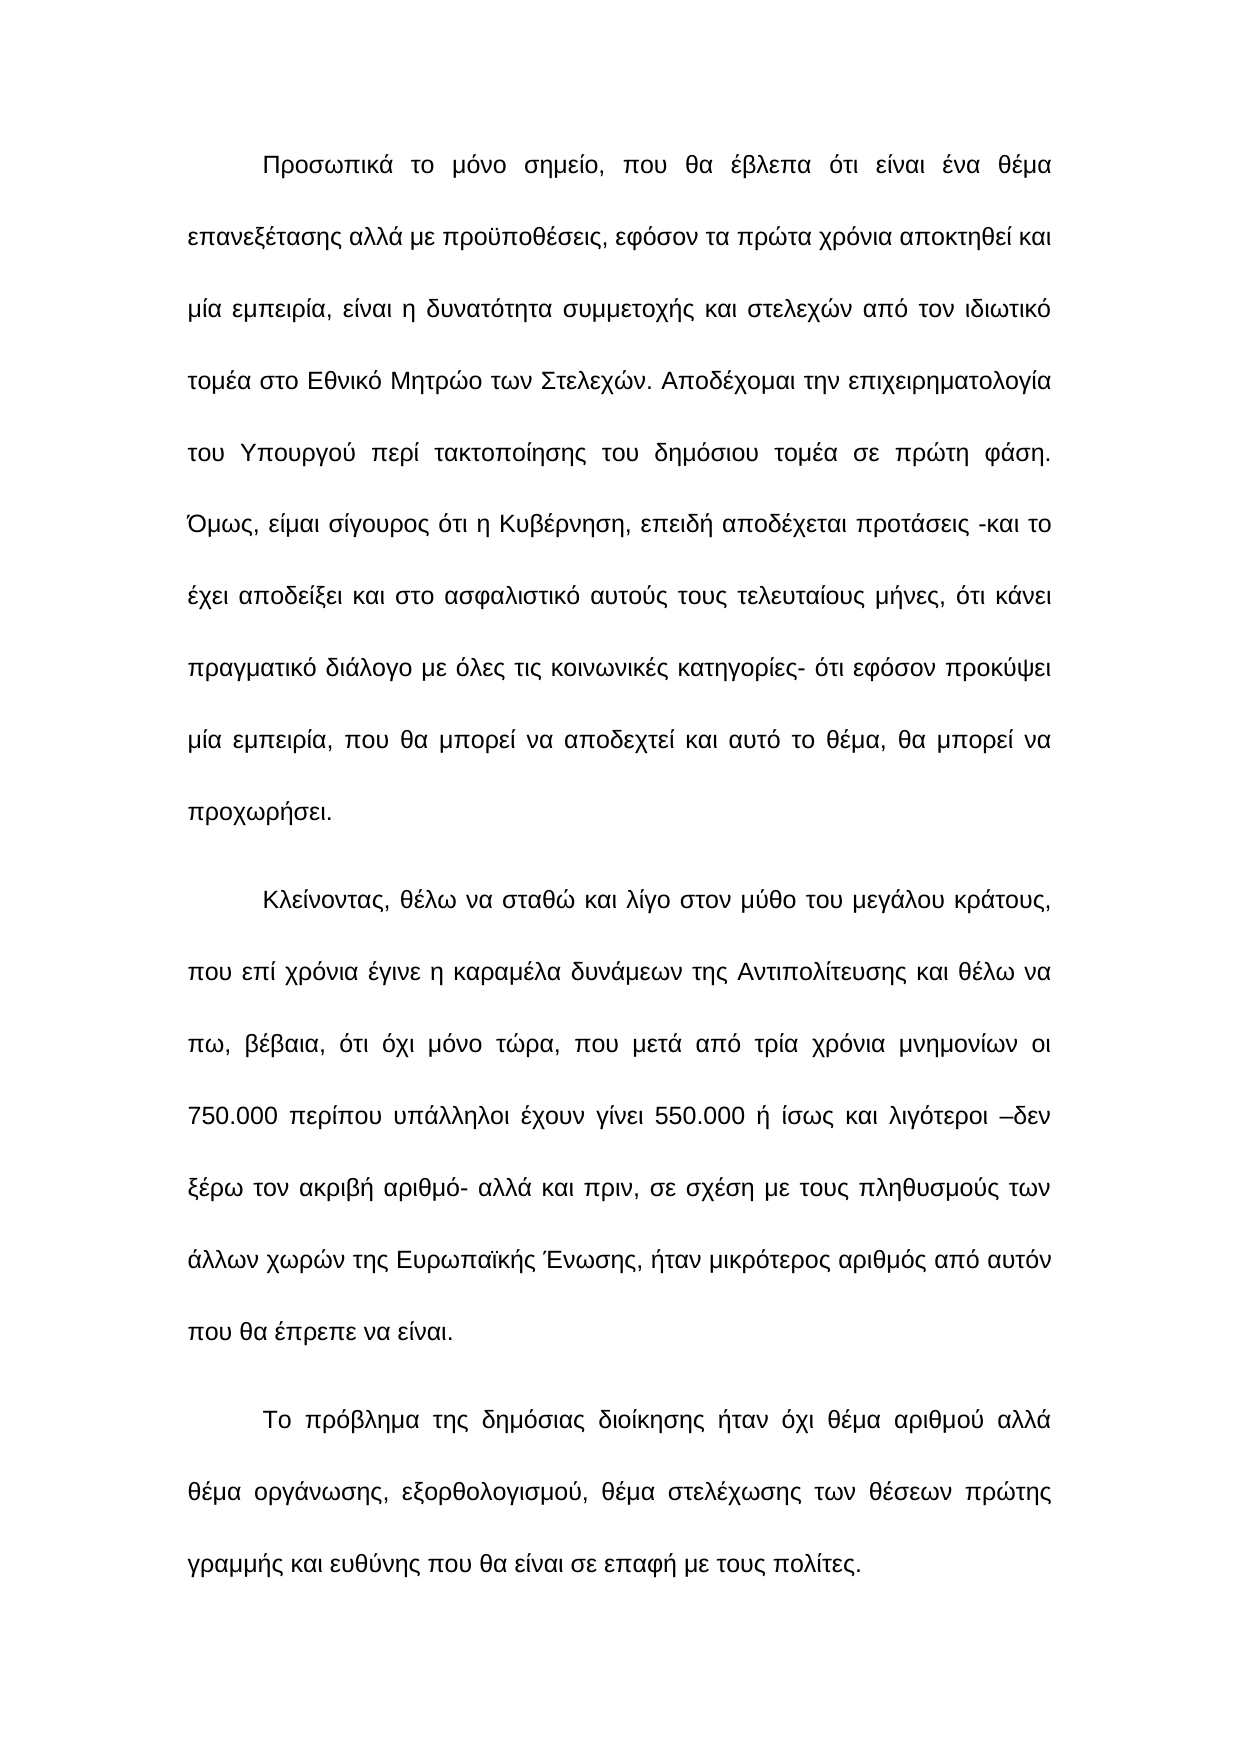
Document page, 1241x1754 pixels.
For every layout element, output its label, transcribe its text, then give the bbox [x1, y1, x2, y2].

text Προσωπικά το μόνο σημείο, που θα έβλεπα ότι είναι ένα θέμα επανεξέτασης αλλά με προϋποθέσεις, εφόσον τα πρώτα χρόνια αποκτηθεί και μία εμπειρία, είναι η δυνατότητα συμμετοχής και στελεχών από τον ιδιωτικό τομέα στο Εθνικό Μητρώο των Στελεχών. Αποδέχομαι την επιχειρηματολογία του Υπουργού περί τακτοποίησης του δημόσιου τομέα σε πρώτη φάση. Όμως, είμαι σίγουρος ότι η Κυβέρνηση, επειδή αποδέχεται προτάσεις -και το έχει αποδείξει και στο ασφαλιστικό αυτούς τους τελευταίους μήνες, ότι κάνει πραγματικό διάλογο με όλες τις κοινωνικές κατηγορίες- ότι εφόσον προκύψει μία εμπειρία, που θα μπορεί να αποδεχτεί και αυτό το θέμα, θα μπορεί να προχωρήσει. [187, 150, 1053, 826]
text Κλείνοντας, θέλω να σταθώ και λίγο στον μύθο του μεγάλου κράτους, που επί χρόνια έγινε η καραμέλα δυνάμεων της Αντιπολίτευσης και θέλω να πω, βέβαια, ότι όχι μόνο τώρα, που μετά από τρία χρόνια μνημονίων οι 750.000 περίπου υπάλληλοι έχουν γίνει 550.000 ή ίσως και λιγότεροι –δεν ξέρω τον ακριβή αριθμό- αλλά και πριν, σε σχέση με τους πληθυσμούς των άλλων χωρών της Ευρωπαϊκής Ένωσης, ήταν μικρότερος αριθμός από αυτόν που θα έπρεπε να είναι. [187, 885, 1053, 1345]
text Το πρόβλημα της δημόσιας διοίκησης ήταν όχι θέμα αριθμού αλλά θέμα οργάνωσης, εξορθολογισμού, θέμα στελέχωσης των θέσεων πρώτης γραμμής και ευθύνης που θα είναι σε επαφή με τους πολίτες. [187, 1405, 1053, 1578]
